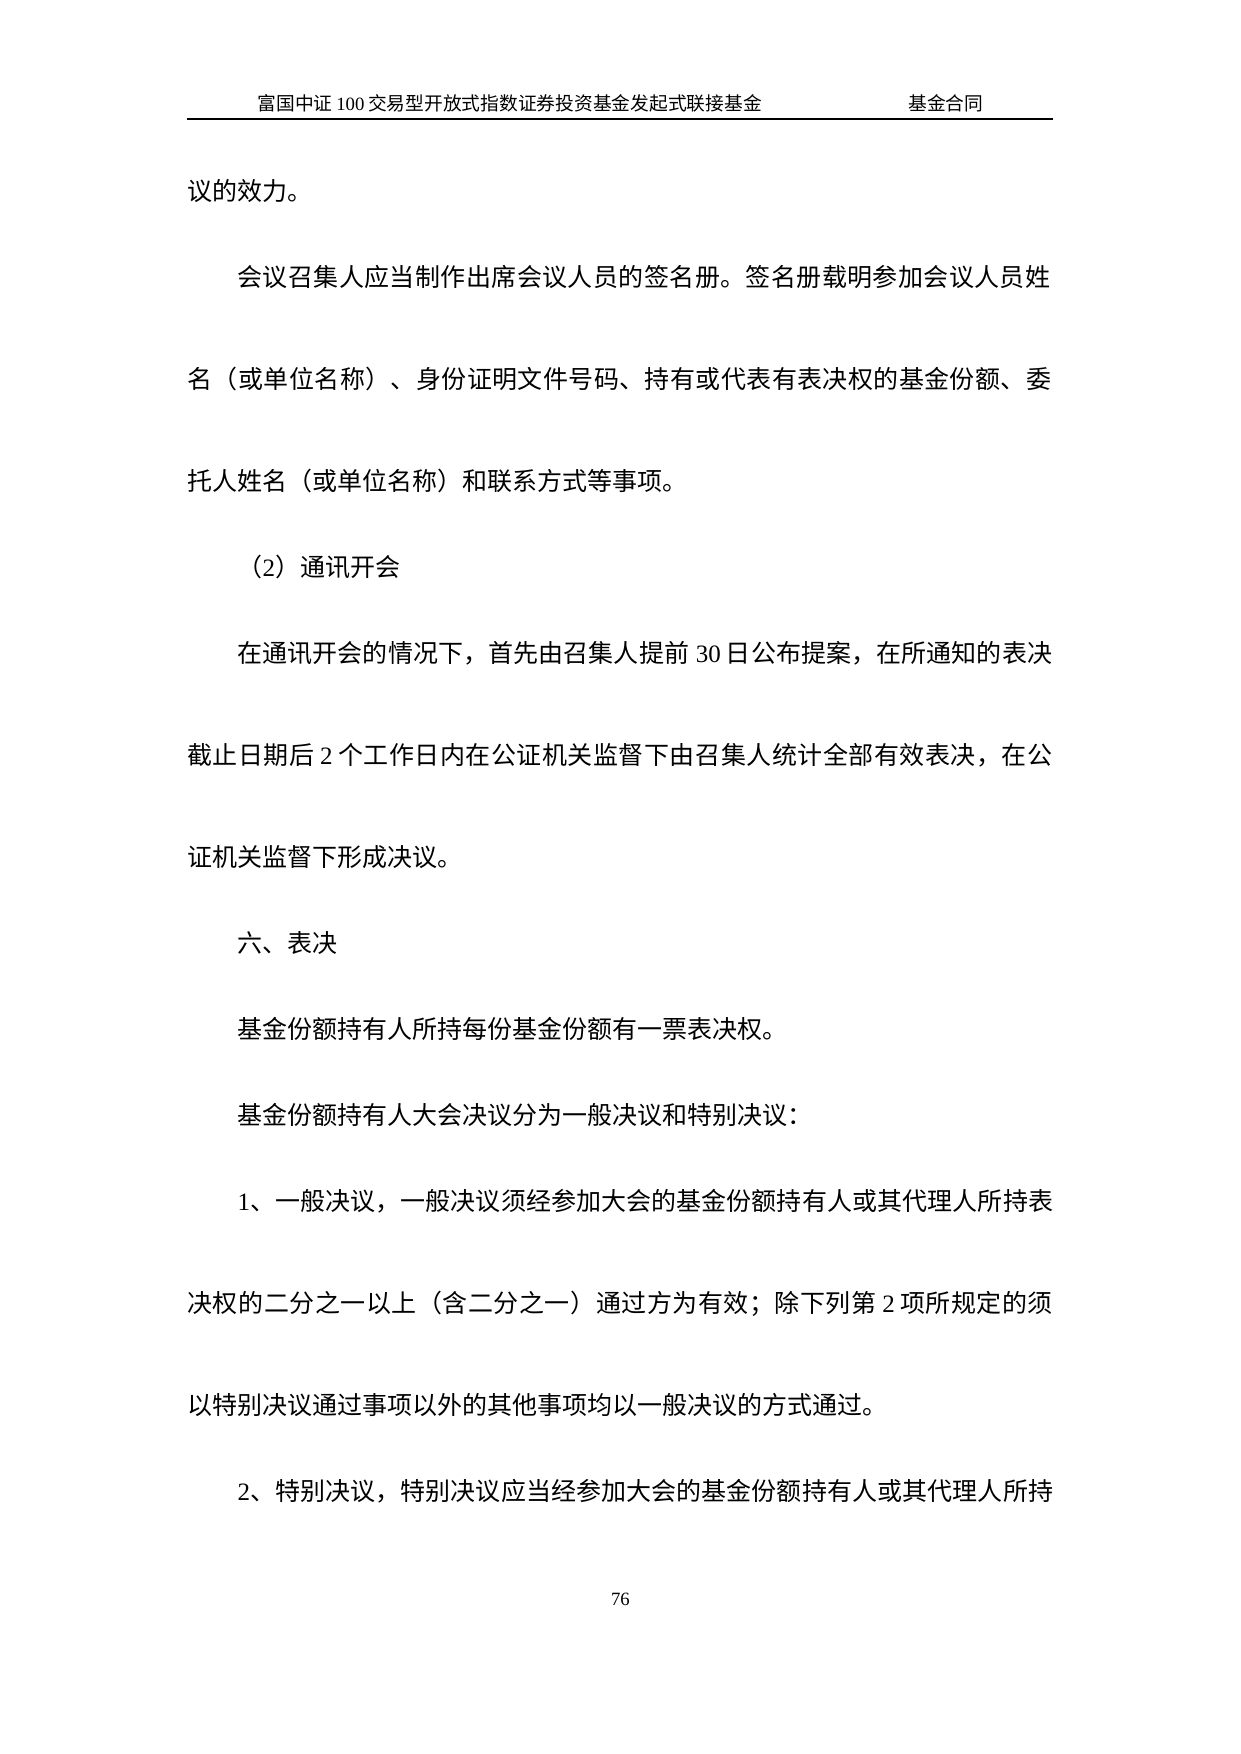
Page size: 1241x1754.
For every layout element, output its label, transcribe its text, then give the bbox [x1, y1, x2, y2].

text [187, 1455, 1053, 1523]
text （2）通讯开会 [187, 532, 1053, 599]
text 在通讯开会的情况下，首先由召集人提前30日公布提案，在所通知的表决截止日期后2个工作日内在公证机关监督下由召集人统计全部有效表决，在公证机关监督下形成决议。 [187, 618, 1053, 889]
text 会议召集人应当制作出席会议人员的签名册。签名册载明参加会议人员姓名（或单位名称）、身份证明文件号码、持有或代表有表决权的基金份额、委托人姓名（或单位名称）和联系方式等事项。 [187, 242, 1053, 513]
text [187, 156, 1053, 224]
text 1、一般决议，一般决议须经参加大会的基金份额持有人或其代理人所持表决权的二分之一以上（含二分之一）通过方为有效；除下列第2项所规定的须以特别决议通过事项以外的其他事项均以一般决议的方式通过。 [187, 1166, 1053, 1437]
text 基金份额持有人所持每份基金份额有一票表决权。 [187, 993, 1053, 1061]
text 基金份额持有人大会决议分为一般决议和特别决议： [187, 1079, 1053, 1147]
text 六、表决 [187, 907, 1053, 975]
